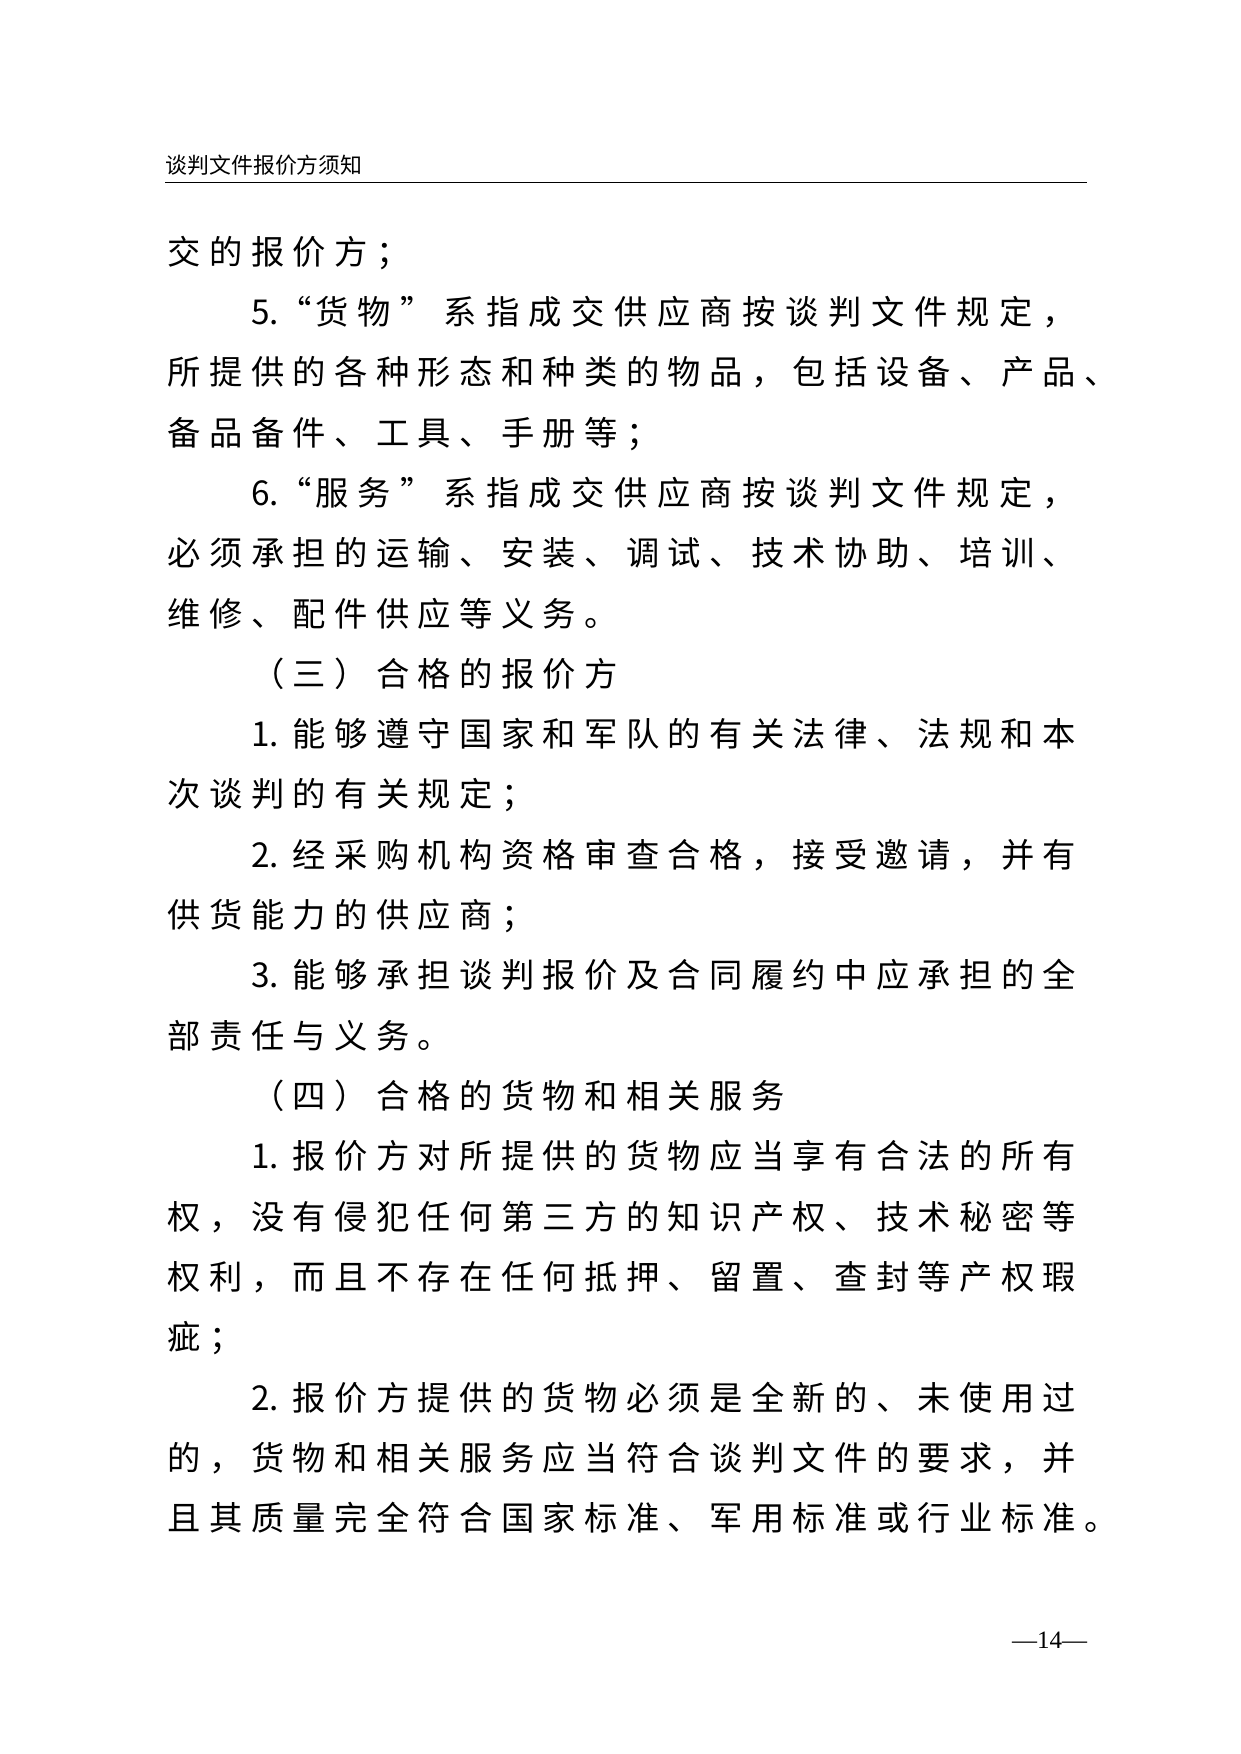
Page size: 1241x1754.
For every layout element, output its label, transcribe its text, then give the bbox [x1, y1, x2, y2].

text 2.经采购机构资格审查合格，接受邀请，并有供货能力的供应商； [168, 822, 1084, 943]
text （三）合格的报价方 [168, 642, 1084, 702]
text 3.能够承担谈判报价及合同履约中应承担的全部责任与义务。 [168, 943, 1084, 1064]
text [168, 219, 1084, 280]
text 5.“货物”系指成交供应商按谈判文件规定，所提供的各种形态和种类的物品，包括设备、产品、备品备件、工具、手册等； [168, 280, 1084, 461]
text 6.“服务”系指成交供应商按谈判文件规定，必须承担的运输、安装、调试、技术协助、培训、维修、配件供应等义务。 [168, 461, 1084, 642]
text （四）合格的货物和相关服务 [168, 1064, 1084, 1124]
text 1.能够遵守国家和军队的有关法律、法规和本次谈判的有关规定； [168, 702, 1084, 822]
text 2.报价方提供的货物必须是全新的、未使用过的，货物和相关服务应当符合谈判文件的要求，并且其质量完全符合国家标准、军用标准或行业标准。 [168, 1365, 1084, 1546]
text 1.报价方对所提供的货物应当享有合法的所有权，没有侵犯任何第三方的知识产权、技术秘密等权利，而且不存在任何抵押、留置、查封等产权瑕疵； [168, 1124, 1084, 1365]
